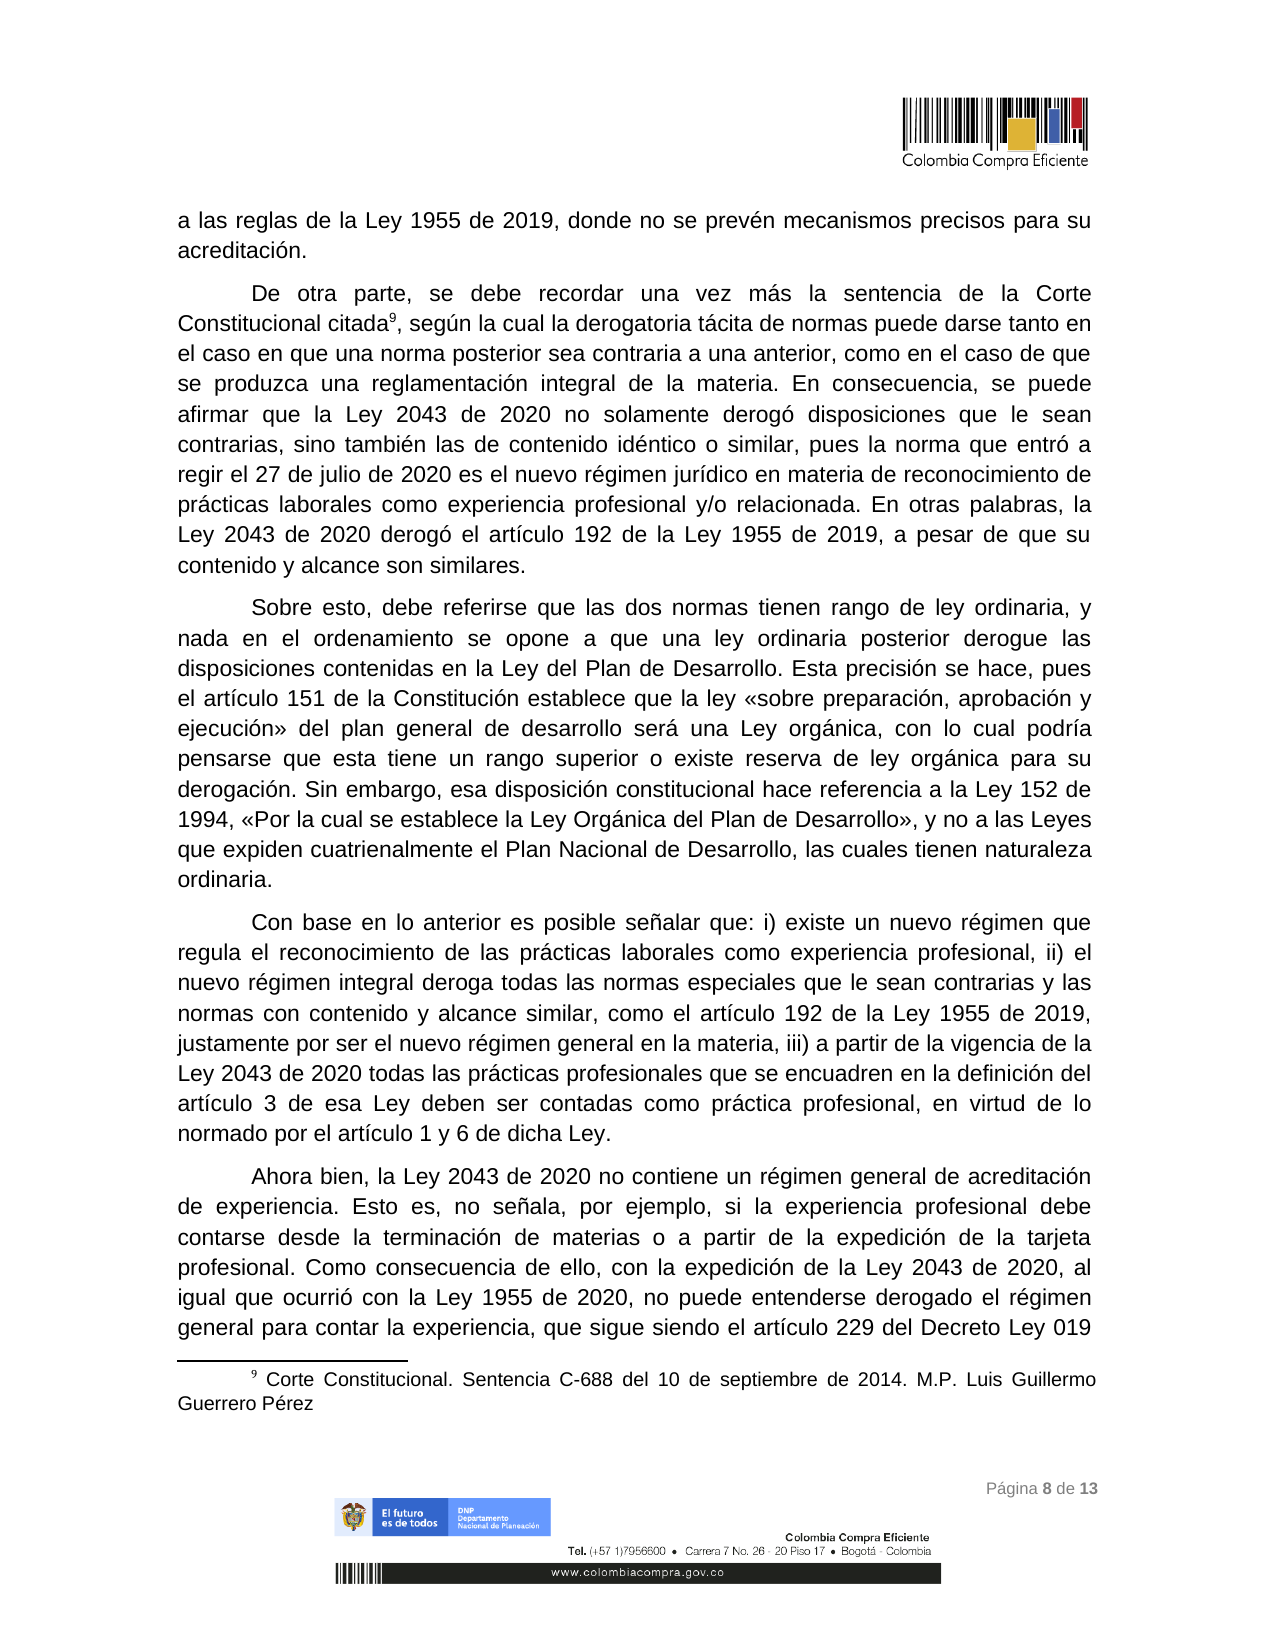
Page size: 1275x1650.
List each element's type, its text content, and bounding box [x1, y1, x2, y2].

text Con base en lo anterior es posible señalar que: i) existe un nuevo régimen que regula el reconocimiento de las prácticas laborales como experiencia profesional, ii) el nuevo régimen integral deroga todas las normas especiales que le sean contrarias y las normas con contenido y alcance similar, como el artículo 192 de la Ley 1955 de 2019, justamente por ser el nuevo régimen general en la materia, iii) a partir de la vigencia de la Ley 2043 de 2020 todas las prácticas profesionales que se encuadren en la definición del artículo 3 de esa Ley deben ser contadas como práctica profesional, en virtud de lo normado por el artículo 1 y 6 de dicha Ley. [177, 909, 1092, 1147]
text Sobre esto, debe referirse que las dos normas tienen rango de ley ordinaria, y nada en el ordenamiento se opone a que una ley ordinaria posterior derogue las disposiciones contenidas en la Ley del Plan de Desarrollo. Esta precisión se hace, pues el artículo 151 de la Constitución establece que la ley «sobre preparación, aprobación y ejecución» del plan general de desarrollo será una Ley orgánica, con lo cual podría pensarse que esta tiene un rango superior o existe reserva de ley orgánica para su derogación. Sin embargo, esa disposición constitucional hace referencia a la Ley 152 de 1994, «Por la cual se establece la Ley Orgánica del Plan de Desarrollo», y no a las Leyes que expiden cuatrienalmente el Plan Nacional de Desarrollo, las cuales tienen naturaleza ordinaria. [177, 594, 1092, 892]
picture [894, 91, 1095, 173]
text De otra parte, se debe recordar una vez más la sentencia de la Corte Constitucional citada, según la cual la derogatoria tácita de normas puede darse tanto en el caso en que una norma posterior sea contraria a una anterior, como en el caso de que se produzca una reglamentación integral de la materia. En consecuencia, se puede afirmar que la Ley 2043 de 2020 no solamente derogó disposiciones que le sean contrarias, sino también las de contenido idéntico o similar, pues la norma que entró a regir el 27 de julio de 2020 es el nuevo régimen jurídico en materia de reconocimiento de prácticas laborales como experiencia profesional y/o relacionada. En otras palabras, la Ley 2043 de 2020 derogó el artículo 192 de la Ley 1955 de 2019, a pesar de que su contenido y alcance son similares. [177, 280, 1092, 578]
picture [334, 1498, 942, 1584]
text Finalmente, el artículo 6 de la Ley 2043 de 2020 establece una regla sobre la certificación de la práctica laboral. Señala que «[…] deberá ser certificada por la entidad beneficiaria y en todo caso sumará al tiempo de experiencia profesional del practicante». En este sentido, la norma introduce una manera precisa para acreditar la práctica laboral como experiencia profesional: la certificación de la entidad beneficiaria. Esto es adicional a las reglas de la Ley 1955 de 2019, donde no se prevén mecanismos precisos para su acreditación. [177, 207, 1092, 263]
